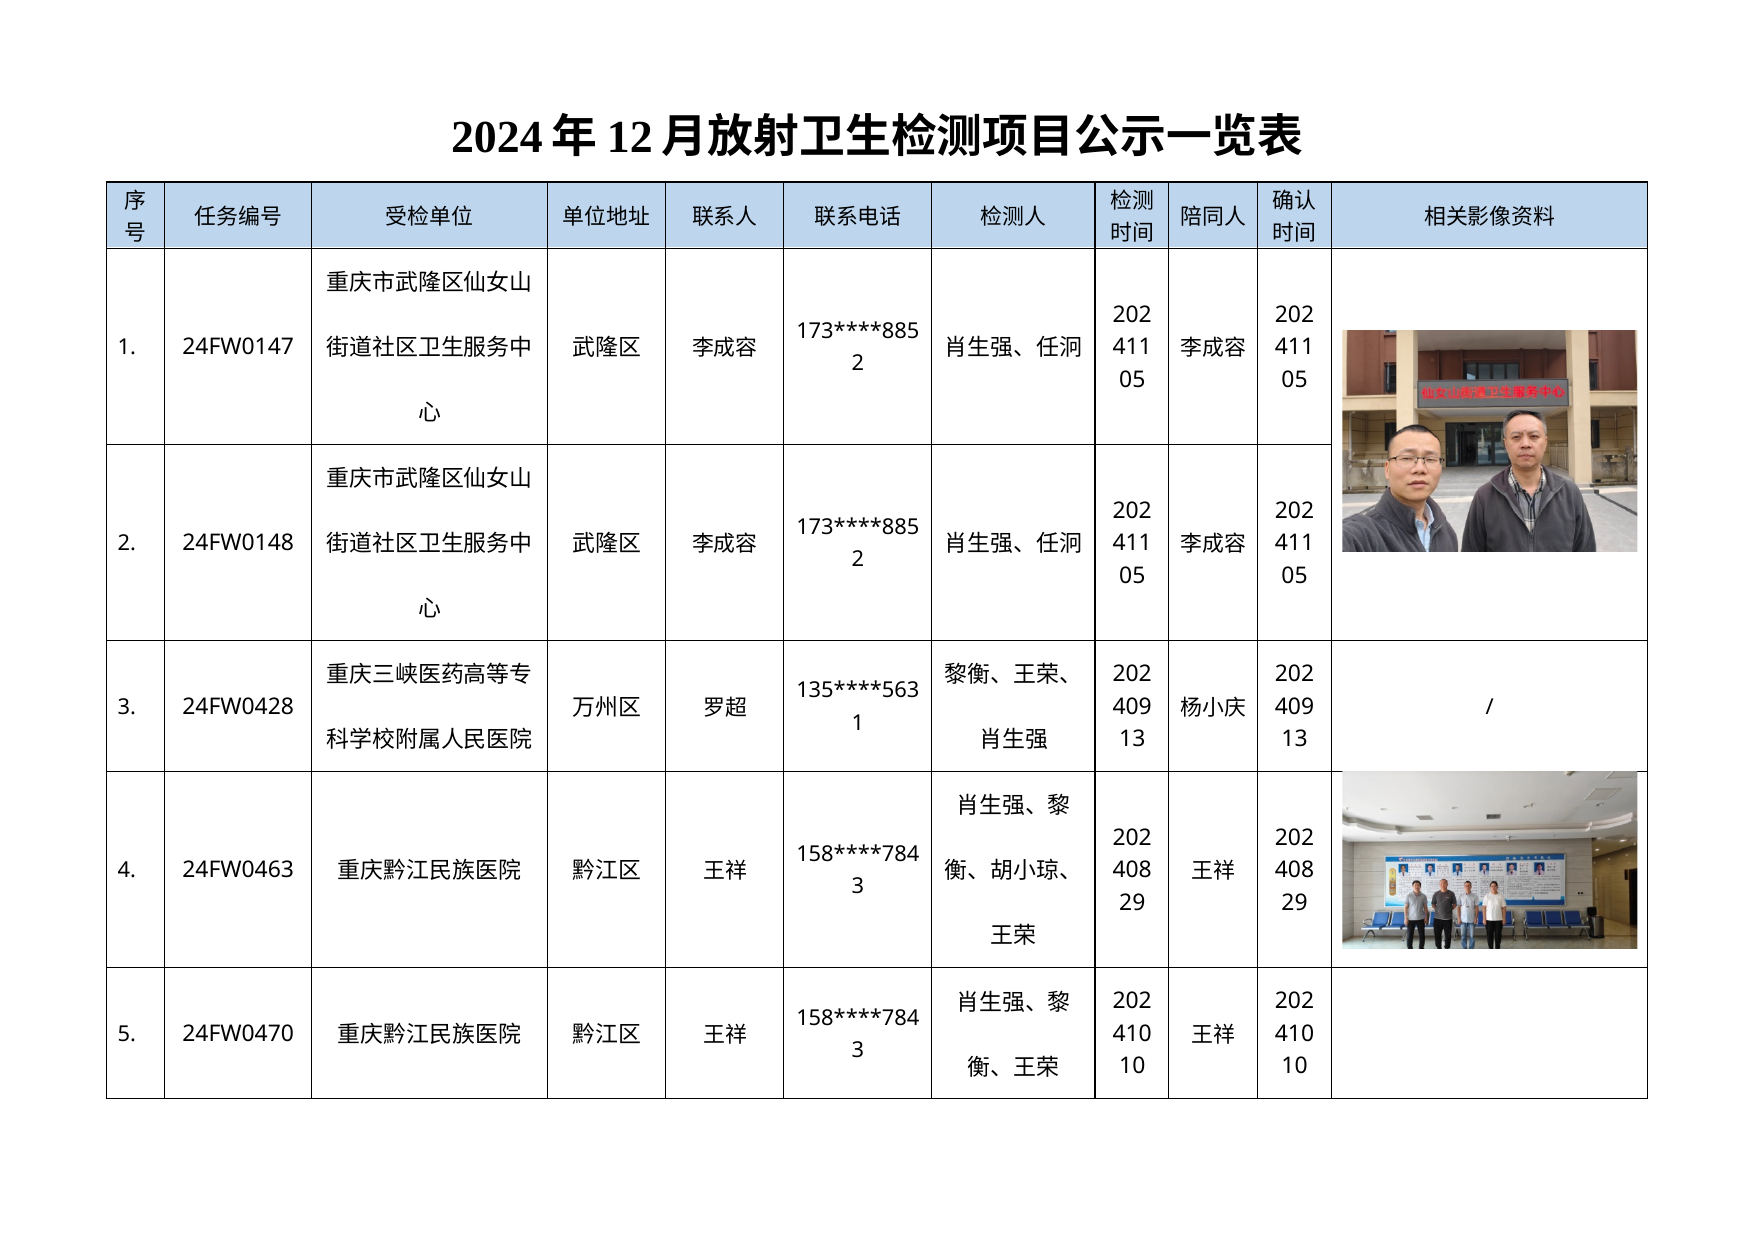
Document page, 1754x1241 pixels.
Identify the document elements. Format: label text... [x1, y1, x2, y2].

table_cell [107, 445, 164, 639]
table_header 受检单位 [312, 183, 547, 247]
picture [1342, 330, 1638, 552]
table_cell 20241105 [1096, 249, 1168, 443]
table_cell 李成容 [1169, 445, 1257, 639]
table_cell 20240829 [1258, 772, 1331, 967]
table_cell 24FW0470 [165, 968, 311, 1098]
table_cell [107, 968, 164, 1098]
table_cell 24FW0463 [165, 772, 311, 967]
table_cell 20241010 [1096, 968, 1168, 1098]
table_cell 李成容 [666, 445, 783, 639]
table_cell 李成容 [1169, 249, 1257, 443]
table_cell 173****8852 [784, 249, 931, 443]
table_header 确认时间 [1258, 183, 1331, 247]
table_cell 肖生强、任泂 [932, 249, 1094, 443]
table_cell [1332, 249, 1647, 639]
table_cell 王祥 [1169, 968, 1257, 1098]
table_cell 24FW0428 [165, 641, 311, 771]
table_cell 158****7843 [784, 968, 931, 1098]
table_header 任务编号 [165, 183, 311, 247]
table_cell 王祥 [1169, 772, 1257, 967]
table_cell 重庆市武隆区仙女山街道社区卫生服务中心 [312, 249, 547, 443]
table_cell 重庆黔江民族医院 [312, 968, 547, 1098]
table_cell 王祥 [666, 968, 783, 1098]
table_cell 肖生强、黎衡、胡小琼、王荣 [932, 772, 1094, 967]
table_cell 20241105 [1258, 445, 1331, 639]
table_cell 135****5631 [784, 641, 931, 771]
table_cell 肖生强、任泂 [932, 445, 1094, 639]
table_cell 杨小庆 [1169, 641, 1257, 771]
table_cell 重庆市武隆区仙女山街道社区卫生服务中心 [312, 445, 547, 639]
table_cell 20241010 [1258, 968, 1331, 1098]
table_cell 武隆区 [548, 249, 665, 443]
table_cell 肖生强、黎衡、王荣 [932, 968, 1094, 1098]
table_cell 武隆区 [548, 445, 665, 639]
table_cell 20240913 [1258, 641, 1331, 771]
table_cell / [1332, 641, 1647, 771]
table_header 检测人 [932, 183, 1094, 247]
table_cell 20241105 [1258, 249, 1331, 443]
table_cell [107, 772, 164, 967]
table_cell 李成容 [666, 249, 783, 443]
table_cell [107, 641, 164, 771]
table_cell 173****8852 [784, 445, 931, 639]
table_cell 万州区 [548, 641, 665, 771]
table_header 相关影像资料 [1332, 183, 1647, 247]
text 2024年12月放射卫生检测项目公示一览表 [75, 84, 1679, 181]
table_cell 20240913 [1096, 641, 1168, 771]
table_cell 重庆黔江民族医院 [312, 772, 547, 967]
table_cell 20240829 [1096, 772, 1168, 967]
table_cell [1332, 772, 1647, 967]
table_cell 黔江区 [548, 968, 665, 1098]
table_cell 罗超 [666, 641, 783, 771]
table_cell 王祥 [666, 772, 783, 967]
table_cell 24FW0148 [165, 445, 311, 639]
table_cell 158****7843 [784, 772, 931, 967]
table_header 序号 [107, 183, 164, 247]
table_cell [1332, 968, 1647, 1098]
table_header 单位地址 [548, 183, 665, 247]
table_cell 黔江区 [548, 772, 665, 967]
table_cell 重庆三峡医药高等专科学校附属人民医院 [312, 641, 547, 771]
table_cell [107, 249, 164, 443]
table_cell 黎衡、王荣、肖生强 [932, 641, 1094, 771]
table_header 检测时间 [1096, 183, 1168, 247]
table_header 联系人 [666, 183, 783, 247]
table_header 陪同人 [1169, 183, 1257, 247]
picture [1342, 771, 1638, 949]
table_cell 24FW0147 [165, 249, 311, 443]
table_header 联系电话 [784, 183, 931, 247]
table_cell 20241105 [1096, 445, 1168, 639]
